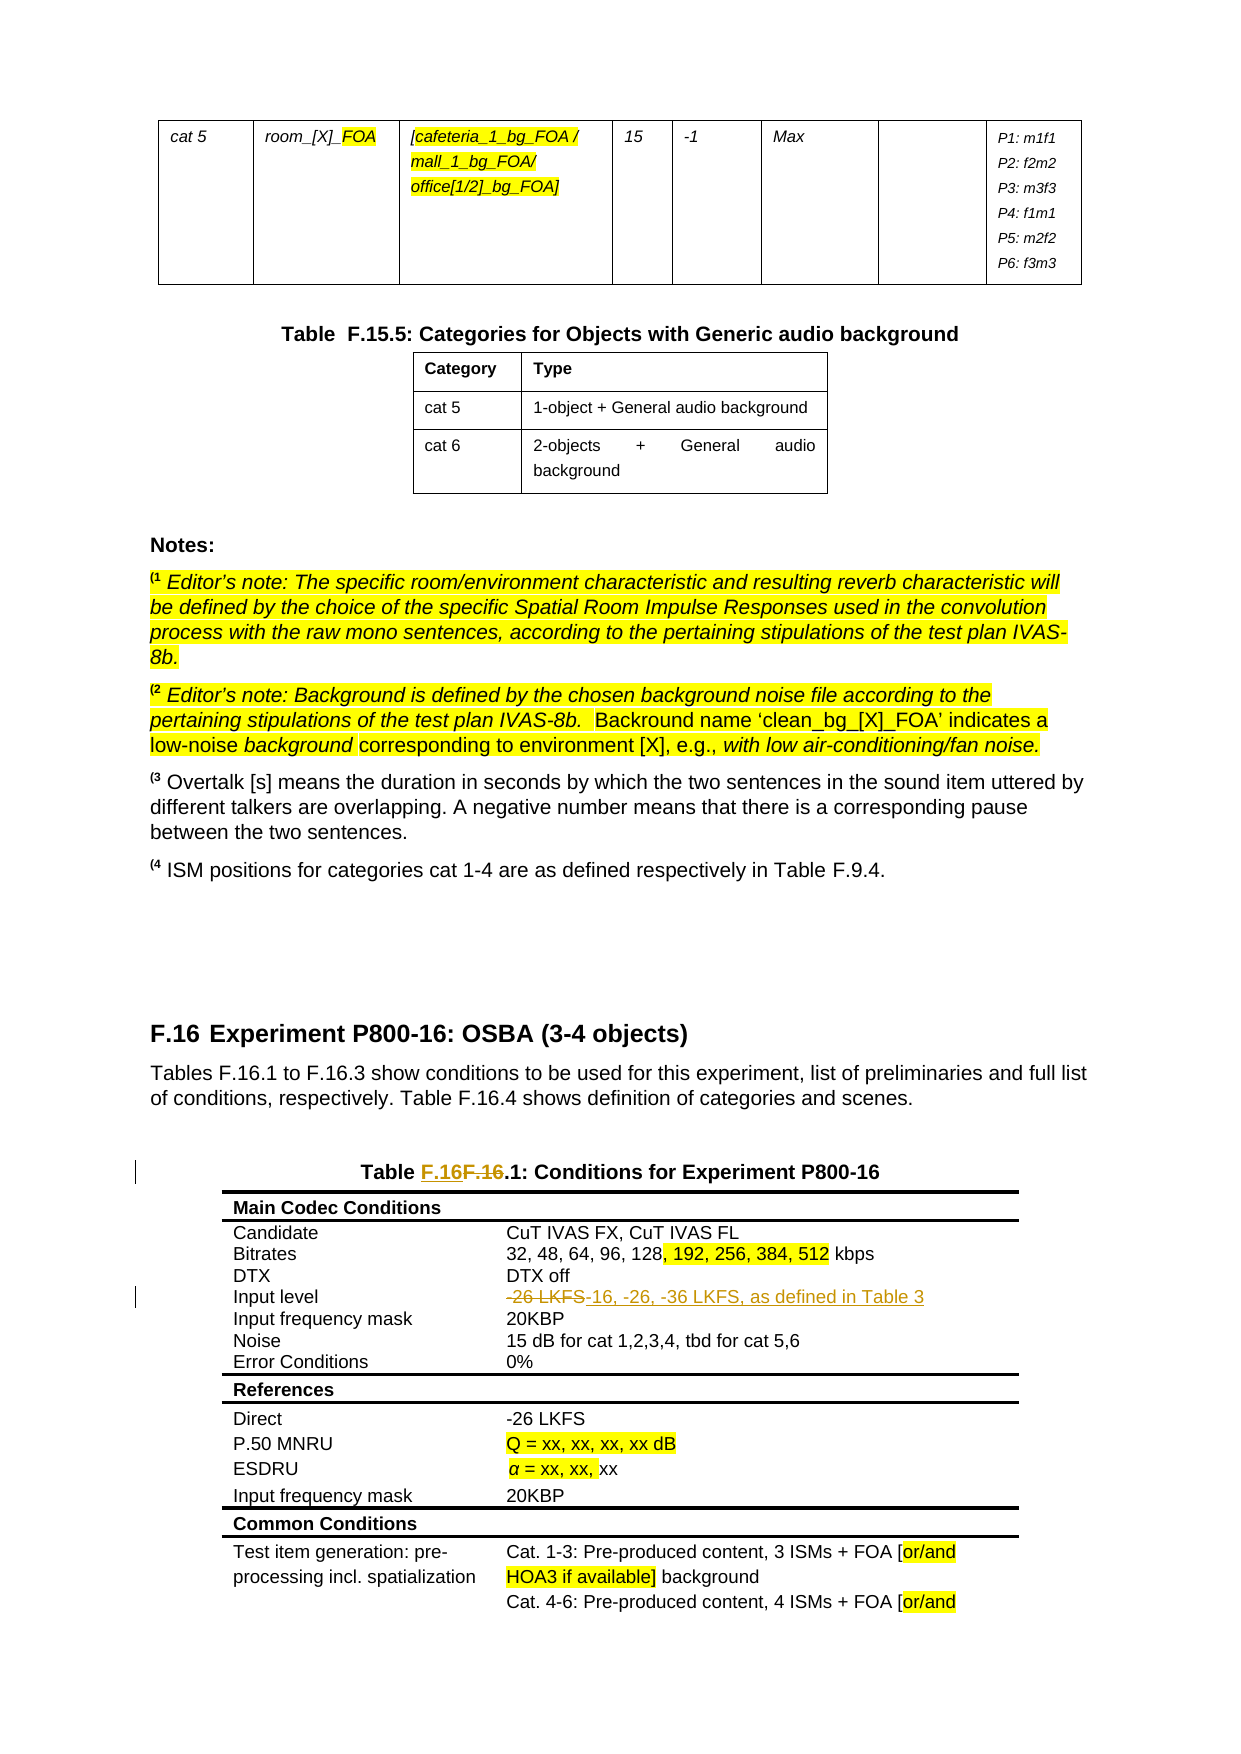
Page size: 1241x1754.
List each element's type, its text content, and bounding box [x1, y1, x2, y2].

text (1 Editor’s note: The specific room/environment characteristic and resulting reverb characteristic will be defined by the choice of the specific Spatial Room Impulse Responses used in the convolution process with the raw mono sentences, according to the pertaining stipulations of the test plan IVAS-8b. [150, 569, 1090, 669]
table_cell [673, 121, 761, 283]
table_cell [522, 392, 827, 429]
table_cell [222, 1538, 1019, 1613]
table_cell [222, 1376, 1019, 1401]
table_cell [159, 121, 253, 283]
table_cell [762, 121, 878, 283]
list Tables F.16.1 to F.16.3 show conditions to be used for this experiment, list of preliminaries and full list of conditions, respectively. Table F.16.4 shows definition of categories and scenes. [150, 1060, 1090, 1110]
text (3 Overtalk [s] means the duration in seconds by which the two sentences in the sound item uttered by different talkers are overlapping. A negative number means that there is a corresponding pause between the two sentences. [150, 769, 1090, 844]
text Table F.16.1: Conditions for Experiment P800-16 [150, 1160, 1090, 1184]
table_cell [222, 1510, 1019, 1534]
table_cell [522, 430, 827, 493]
text (2 Editor’s note: Background is defined by the chosen background noise file according to the pertaining stipulations of the test plan IVAS-8b. Backround name ‘clean_bg_[X]_FOA’ indicates a low-noise background corresponding to environment [X], e.g., with low air-conditioning/fan noise. [150, 681, 1090, 756]
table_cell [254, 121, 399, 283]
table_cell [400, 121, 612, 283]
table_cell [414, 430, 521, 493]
text Table F.15.5: Categories for Objects with Generic audio background [150, 322, 1090, 346]
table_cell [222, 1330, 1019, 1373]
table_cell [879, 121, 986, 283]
text Experiment P800-16: OSBA (3-4 objects) [150, 1019, 1090, 1048]
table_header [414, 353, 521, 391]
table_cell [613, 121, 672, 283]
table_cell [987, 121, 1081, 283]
text (4 ISM positions for categories cat 1-4 are as defined respectively in Table F.9.4. [150, 856, 1090, 881]
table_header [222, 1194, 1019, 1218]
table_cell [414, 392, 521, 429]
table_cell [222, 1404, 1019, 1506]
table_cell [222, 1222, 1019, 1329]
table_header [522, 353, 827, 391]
text Notes: [150, 531, 1090, 556]
